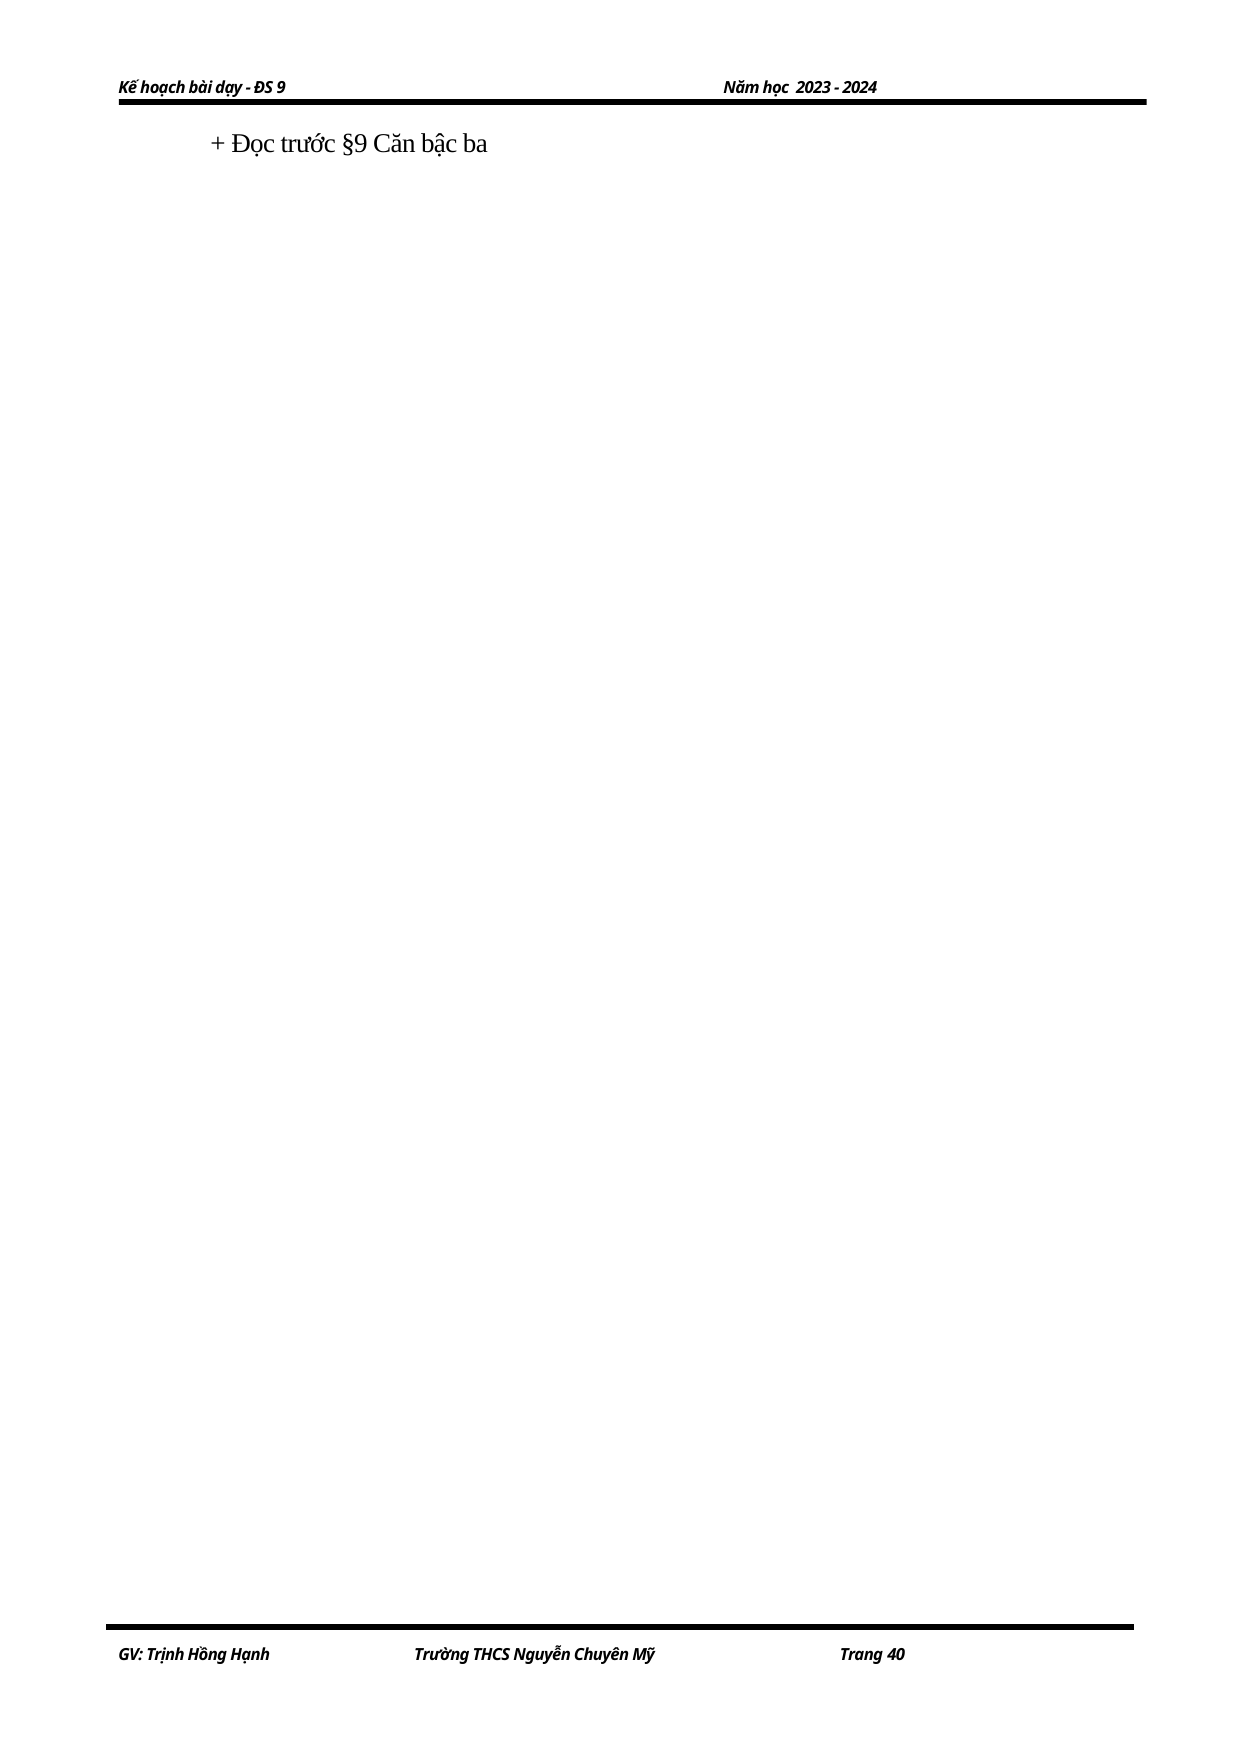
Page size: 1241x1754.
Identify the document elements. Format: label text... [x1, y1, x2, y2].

text + Đọc trước §9 Căn bậc ba [118, 127, 1152, 159]
